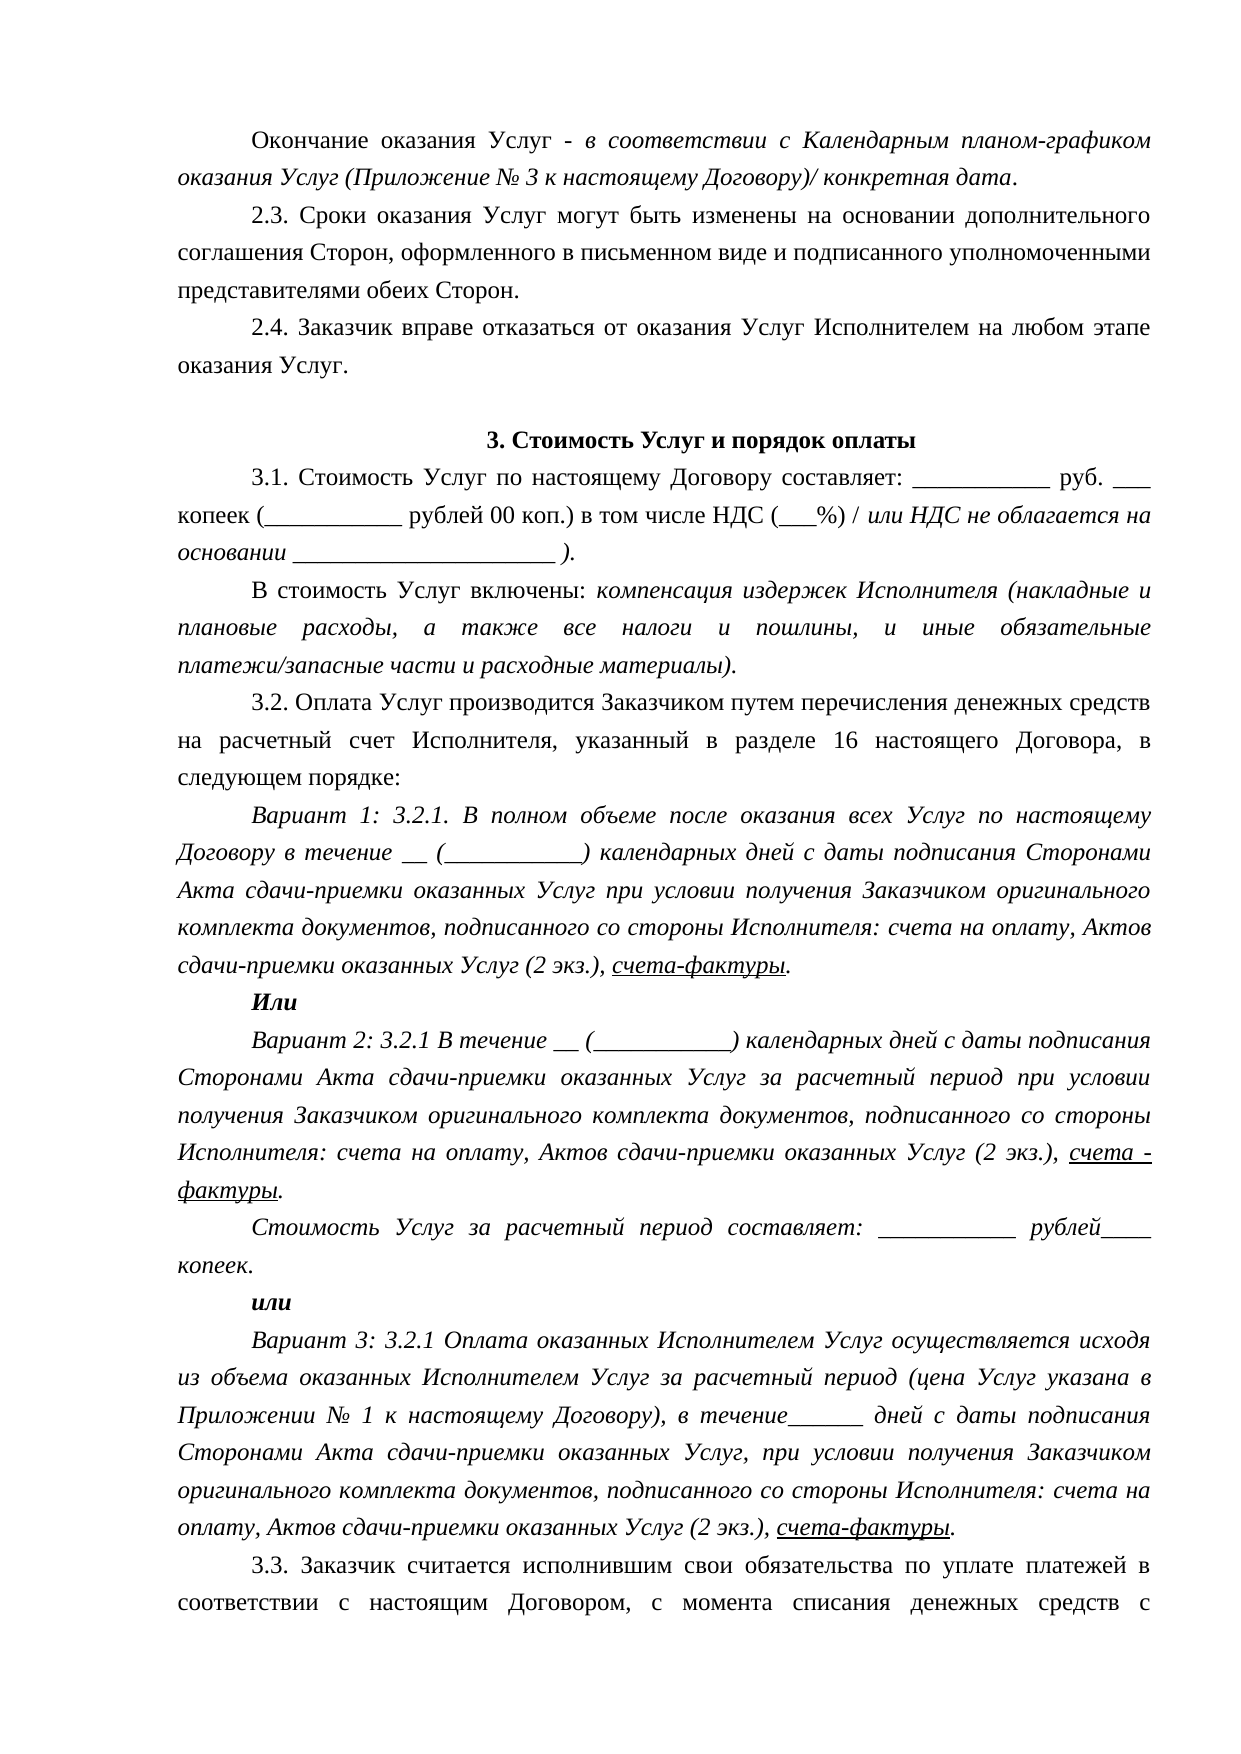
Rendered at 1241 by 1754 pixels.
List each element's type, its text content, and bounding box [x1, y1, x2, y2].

subtitle 3. Стоимость Услуг и порядок оплаты [177, 418, 1152, 456]
text 2.3. Сроки оказания Услуг могут быть изменены на основании дополнительного соглашения Сторон, оформленного в письменном виде и подписанного уполномоченными представителями обеих Сторон. [177, 193, 1152, 306]
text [177, 1543, 1152, 1618]
text Вариант 2: 3.2.1 В течение __ (___________) календарных дней с даты подписания Сторонами Акта сдачи-приемки оказанных Услуг за расчетный период при условии получения Заказчиком оригинального комплекта документов, подписанного со стороны Исполнителя: счета на оплату, Актов сдачи-приемки оказанных Услуг (2 экз.), счета - фактуры. [177, 1018, 1152, 1206]
text 2.4. Заказчик вправе отказаться от оказания Услуг Исполнителем на любом этапе оказания Услуг. [177, 306, 1152, 381]
text В стоимость Услуг включены: компенсация издержек Исполнителя (накладные и плановые расходы, а также все налоги и пошлины, и иные обязательные платежи/запасные части и расходные материалы). [177, 568, 1152, 681]
text Окончание оказания Услуг - в соответствии с Календарным планом-графиком оказания Услуг (Приложение № 3 к настоящему Договору)/ конкретная дата. [177, 118, 1152, 193]
text 3.1. Стоимость Услуг по настоящему Договору составляет: ___________ руб. ___ копеек (___________ рублей 00 коп.) в том числе НДС (___%) / или НДС не облагается на основании _____________________ ). [177, 456, 1152, 568]
text 3.2. Оплата Услуг производится Заказчиком путем перечисления денежных средств на расчетный счет Исполнителя, указанный в разделе 16 настоящего Договора, в следующем порядке: [177, 681, 1152, 793]
text Вариант 1: 3.2.1. В полном объеме после оказания всех Услуг по настоящему Договору в течение __ (___________) календарных дней с даты подписания Сторонами Акта сдачи-приемки оказанных Услуг при условии получения Заказчиком оригинального комплекта документов, подписанного со стороны Исполнителя: счета на оплату, Актов сдачи-приемки оказанных Услуг (2 экз.), счета-фактуры. [177, 793, 1152, 981]
text Или [177, 981, 1152, 1018]
text Стоимость Услуг за расчетный период составляет: ___________ рублей____ копеек. [177, 1206, 1152, 1281]
text или [177, 1281, 1152, 1318]
text Вариант 3: 3.2.1 Оплата оказанных Исполнителем Услуг осуществляется исходя из объема оказанных Исполнителем Услуг за расчетный период (цена Услуг указана в Приложении № 1 к настоящему Договору), в течение______ дней с даты подписания Сторонами Акта сдачи-приемки оказанных Услуг, при условии получения Заказчиком оригинального комплекта документов, подписанного со стороны Исполнителя: счета на оплату, Актов сдачи-приемки оказанных Услуг (2 экз.), счета-фактуры. [177, 1318, 1152, 1543]
